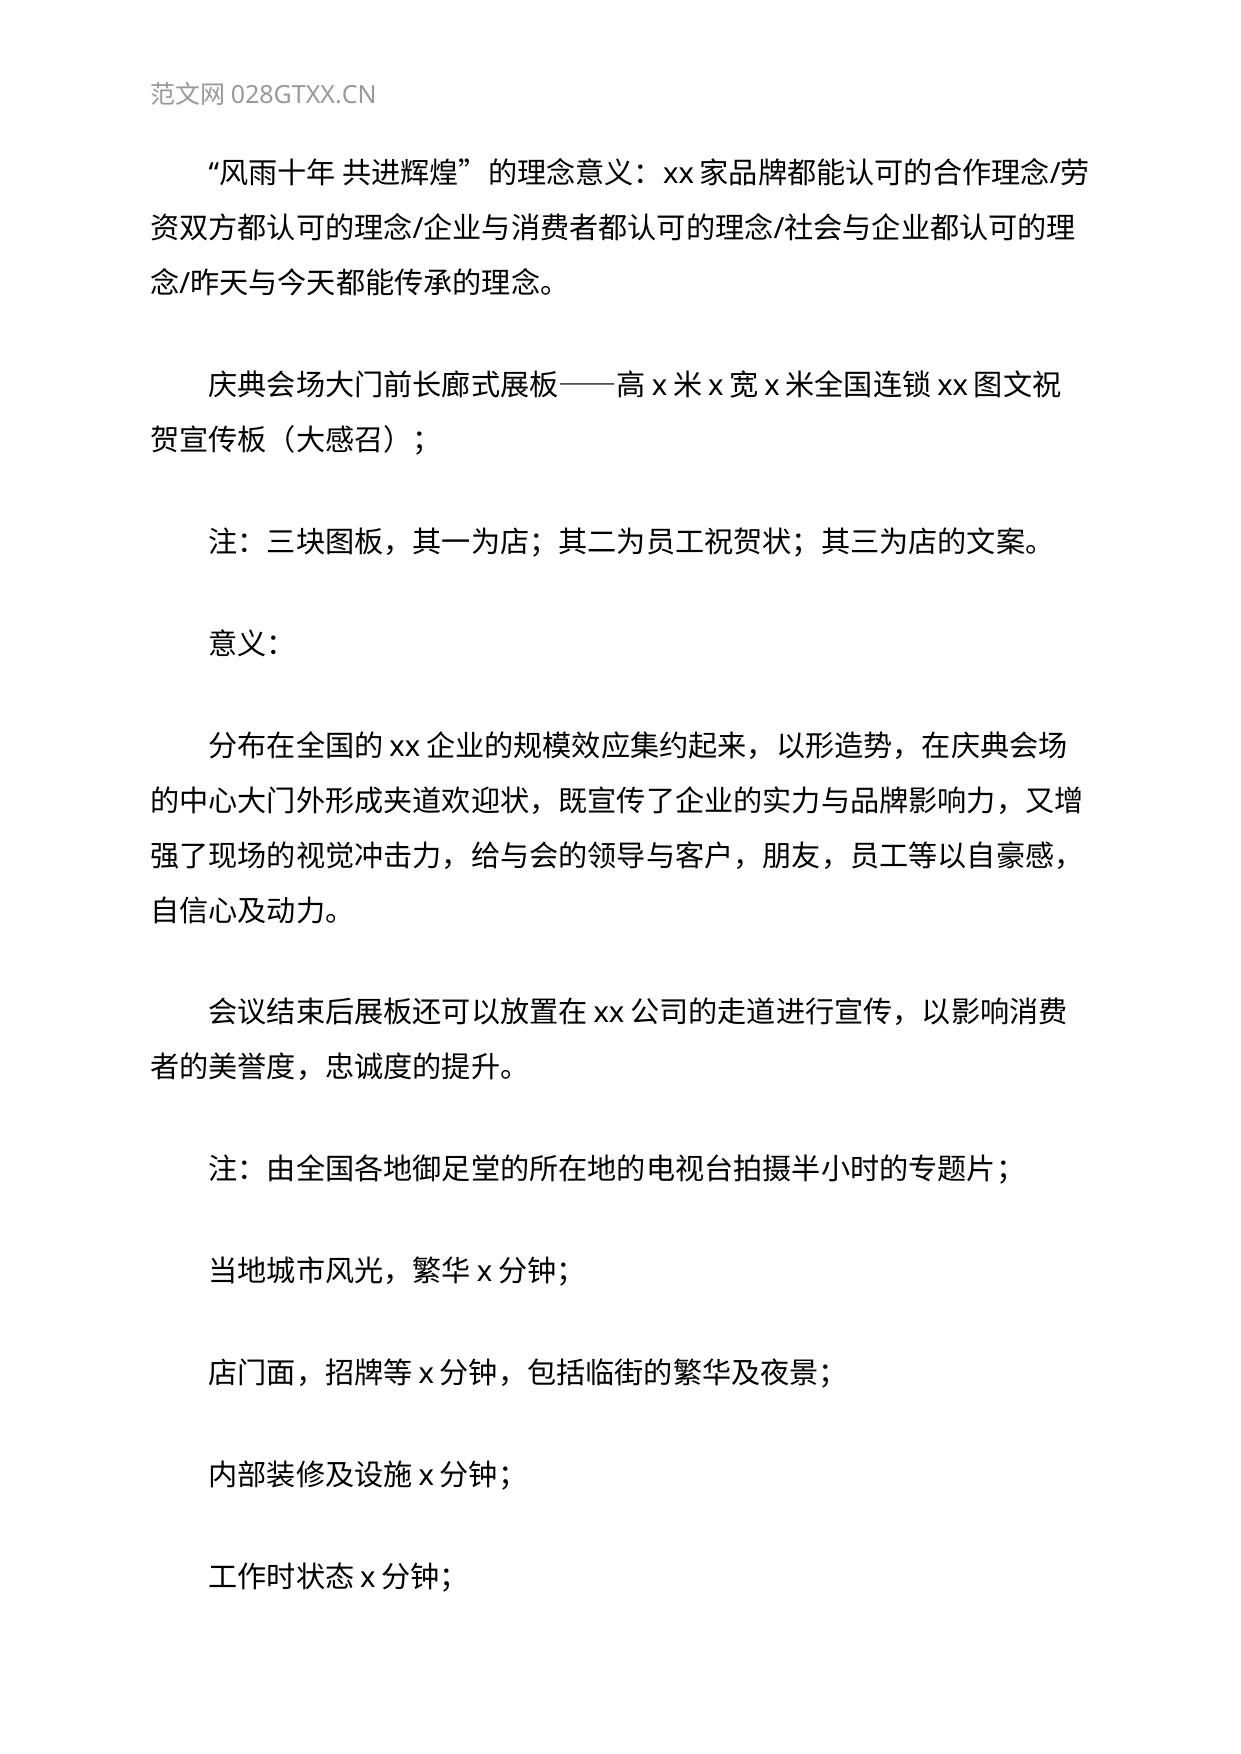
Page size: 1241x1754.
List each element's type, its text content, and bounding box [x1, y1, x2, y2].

text 会议结束后展板还可以放置在xx公司的走道进行宣传，以影响消费者的美誉度，忠诚度的提升。 [150, 989, 1090, 1086]
text 分布在全国的xx企业的规模效应集约起来，以形造势，在庆典会场的中心大门外形成夹道欢迎状，既宣传了企业的实力与品牌影响力，又增强了现场的视觉冲击力，给与会的领导与客户，朋友，员工等以自豪感，自信心及动力。 [150, 722, 1090, 929]
text 意义： [150, 621, 1090, 663]
text 注：三块图板，其一为店；其二为员工祝贺状；其三为店的文案。 [150, 519, 1090, 561]
text 内部装修及设施x分钟； [150, 1451, 1090, 1494]
text 工作时状态x分钟； [150, 1553, 1090, 1596]
text 庆典会场大门前长廊式展板——高x米x宽x米全国连锁xx图文祝贺宣传板（大感召）； [150, 362, 1090, 459]
text “风雨十年 共进辉煌”的理念意义：xx家品牌都能认可的合作理念/劳资双方都认可的理念/企业与消费者都认可的理念/社会与企业都认可的理念/昨天与今天都能传承的理念。 [150, 150, 1090, 302]
text 注：由全国各地御足堂的所在地的电视台拍摄半小时的专题片； [150, 1146, 1090, 1188]
text 当地城市风光，繁华x分钟； [150, 1247, 1090, 1290]
text 店门面，招牌等x分钟，包括临街的繁华及夜景； [150, 1349, 1090, 1392]
